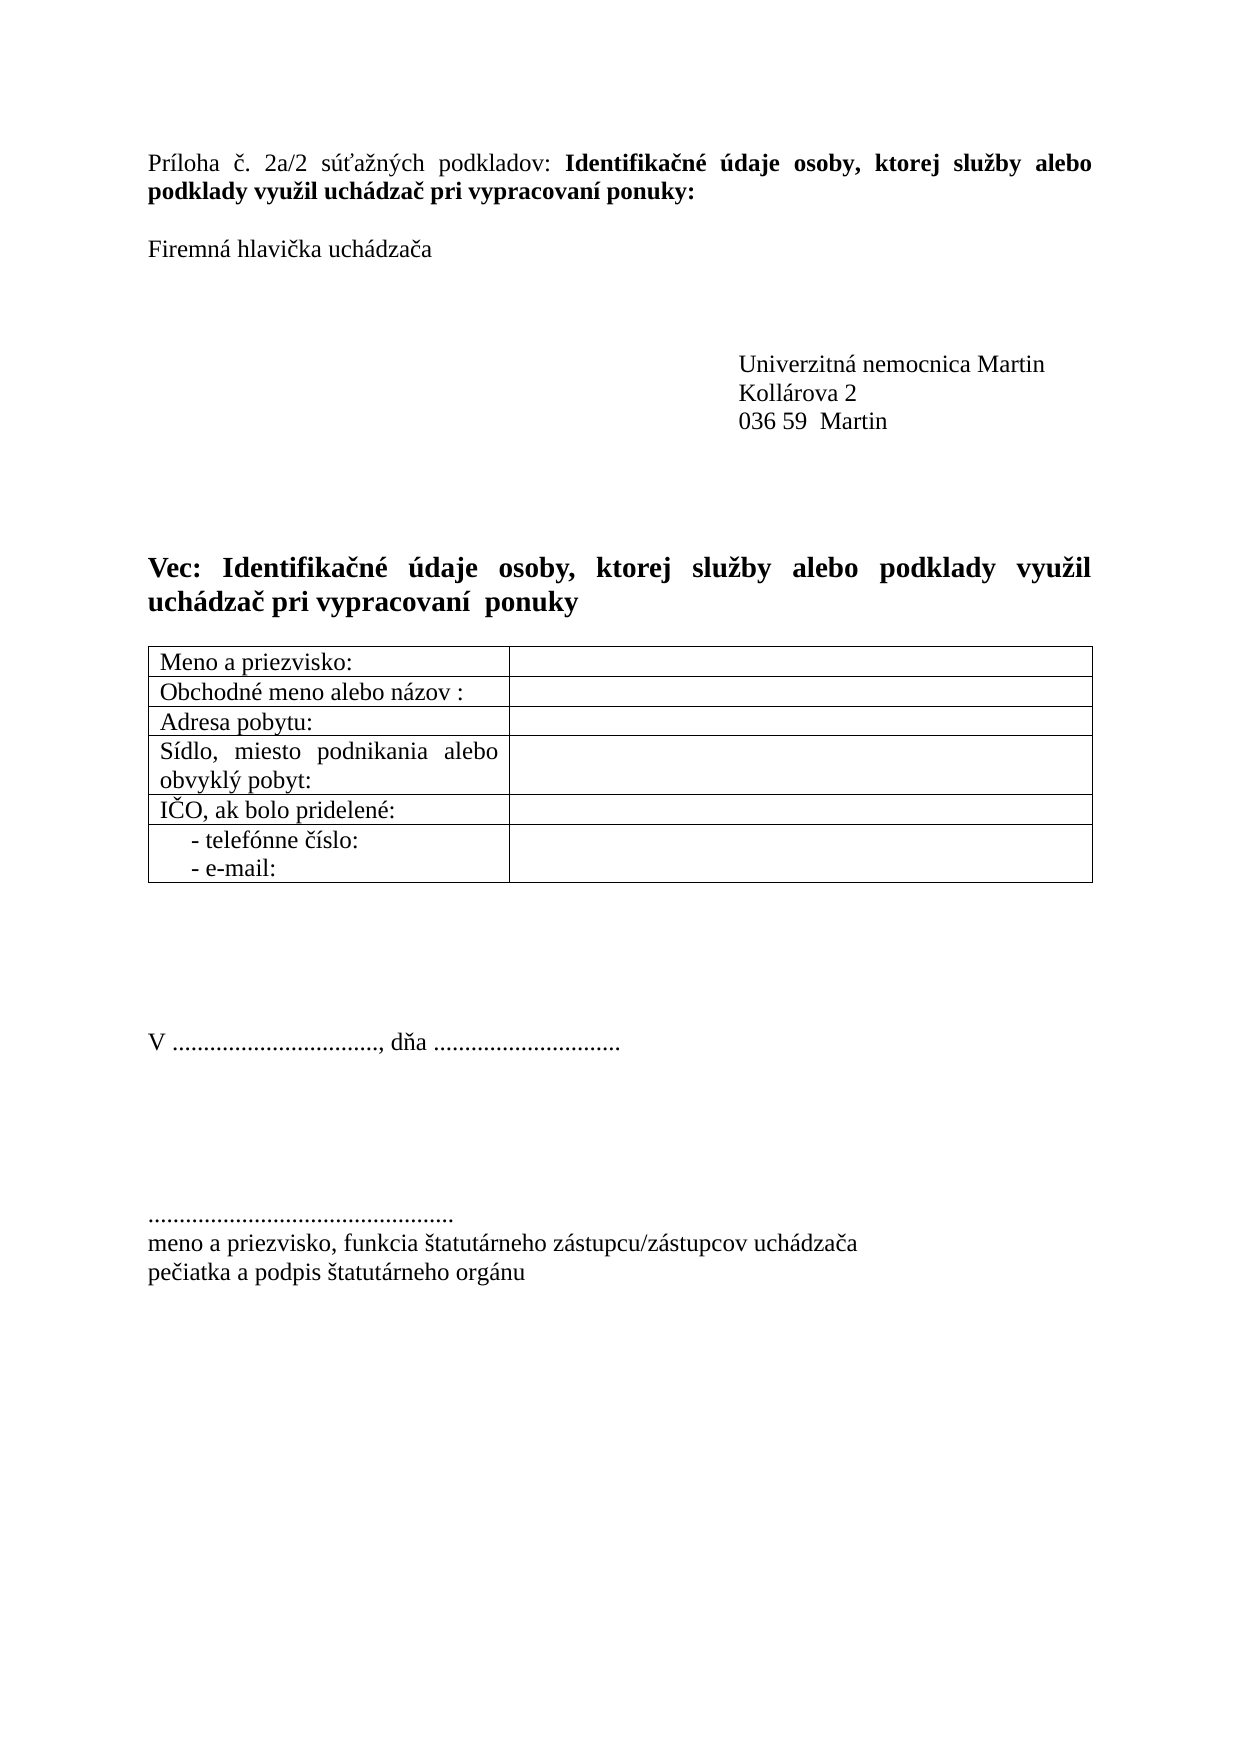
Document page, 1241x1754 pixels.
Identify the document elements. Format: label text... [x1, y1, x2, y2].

table_cell IČO, ak bolo pridelené: [149, 795, 509, 824]
subtitle Firemná hlavička uchádzača [148, 234, 1092, 263]
text Univerzitná nemocnica Martin [738, 349, 1092, 378]
table_cell [510, 736, 1092, 794]
text V ................................., dňa .............................. [148, 1027, 1092, 1056]
table_cell [510, 825, 1092, 882]
table_cell Sídlo, miesto podnikania alebo obvyklý pobyt: [149, 736, 509, 794]
table_cell - telefónne číslo: - e-mail: [149, 825, 509, 882]
table_header Meno a priezvisko: [149, 647, 509, 676]
text Príloha č. 2a/2 súťažných podkladov: Identifikačné údaje osoby, ktorej služby alebo podklady využil uchádzač pri vypracovaní ponuky: [148, 148, 1092, 205]
text 036 59 Martin [738, 406, 1092, 435]
text meno a priezvisko, funkcia štatutárneho zástupcu/zástupcov uchádzača [148, 1228, 1092, 1257]
table_cell Adresa pobytu: [149, 707, 509, 735]
table_cell [510, 707, 1092, 735]
subtitle Vec: Identifikačné údaje osoby, ktorej služby alebo podklady využil uchádzač pri vypracovaní ponuky [148, 550, 1092, 617]
table_header [510, 647, 1092, 676]
table_cell [510, 677, 1092, 706]
text pečiatka a podpis štatutárneho orgánu [148, 1257, 1092, 1286]
table_cell Obchodné meno alebo názov : [149, 677, 509, 706]
text Kollárova 2 [738, 378, 1092, 406]
table_cell [510, 795, 1092, 824]
text ................................................. [148, 1199, 1092, 1228]
